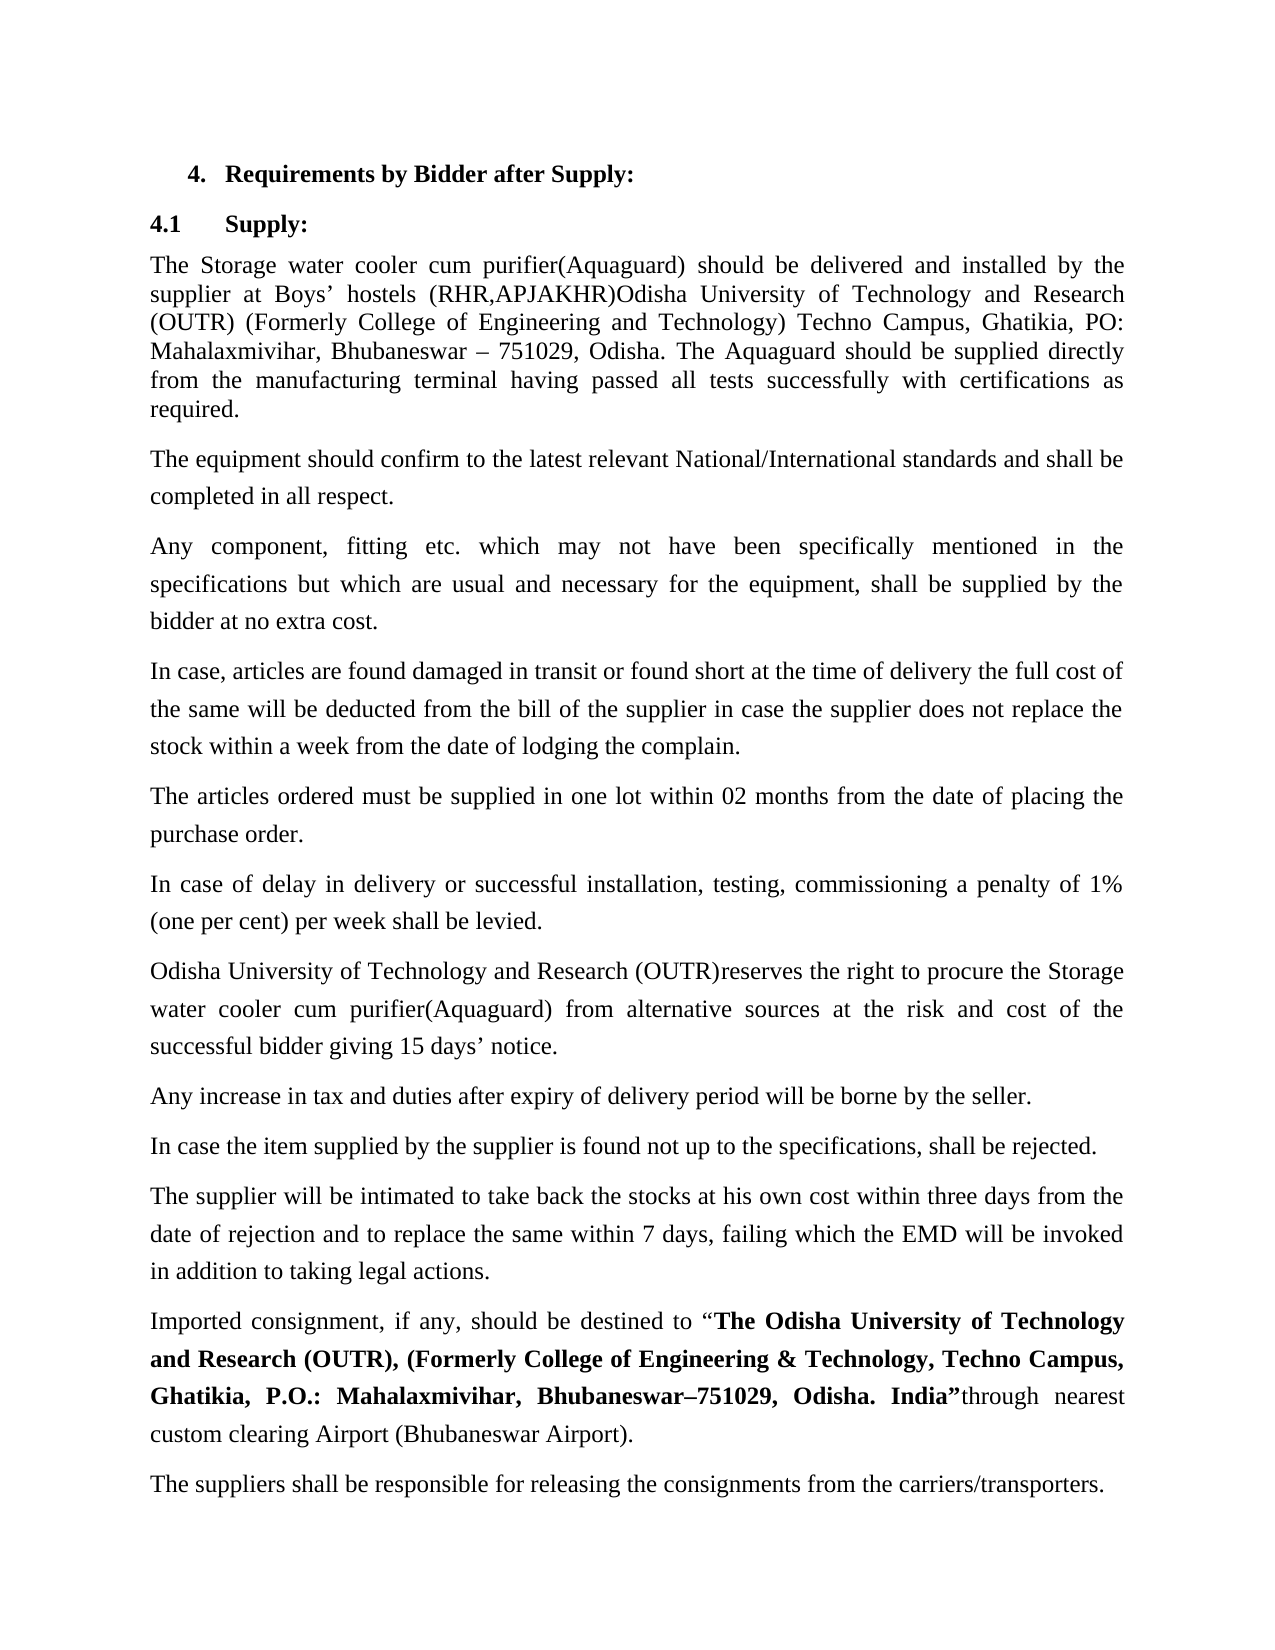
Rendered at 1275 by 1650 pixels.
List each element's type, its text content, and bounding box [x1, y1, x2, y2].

text The Storage water cooler cum purifier(Aquaguard) should be delivered and installed by the supplier at Boys’ hostels (RHR,APJAKHR)Odisha University of Technology and Research (OUTR) (Formerly College of Engineering and Technology) Techno Campus, Ghatikia, PO: Mahalaxmivihar, Bhubaneswar – 751029, Odisha. The Aquaguard should be supplied directly from the manufacturing terminal having passed all tests successfully with certifications as required. [150, 250, 1125, 422]
text The supplier will be intimated to take back the stocks at his own cost within three days from the date of rejection and to replace the same within 7 days, failing which the EMD will be invoked in addition to taking legal actions. [150, 1172, 1125, 1285]
text Any component, fitting etc. which may not have been specifically mentioned in the specifications but which are usual and necessary for the equipment, shall be supplied by the bidder at no extra cost. [150, 522, 1125, 635]
subtitle Requirements by Bidder after Supply: [187, 150, 1125, 187]
text The articles ordered must be supplied in one lot within 02 months from the date of placing the purchase order. [150, 772, 1125, 847]
text The equipment should confirm to the latest relevant National/International standards and shall be completed in all respect. [150, 435, 1125, 510]
text In case the item supplied by the supplier is found not up to the specifications, shall be rejected. [150, 1122, 1125, 1160]
subtitle Supply: [150, 200, 1125, 237]
text In case of delay in delivery or successful installation, testing, commissioning a penalty of 1% (one per cent) per week shall be levied. [150, 860, 1125, 935]
text In case, articles are found damaged in transit or found short at the time of delivery the full cost of the same will be deducted from the bill of the supplier in case the supplier does not replace the stock within a week from the date of lodging the complain. [150, 647, 1125, 760]
text Any increase in tax and duties after expiry of delivery period will be borne by the seller. [150, 1072, 1125, 1110]
text The suppliers shall be responsible for releasing the consignments from the carriers/transporters. [150, 1460, 1125, 1497]
text Imported consignment, if any, should be destined to “The Odisha University of Technology and Research (OUTR), (Formerly College of Engineering & Technology, Techno Campus, Ghatikia, P.O.: Mahalaxmivihar, Bhubaneswar–751029, Odisha. India”through nearest custom clearing Airport (Bhubaneswar Airport). [150, 1297, 1125, 1447]
text Odisha University of Technology and Research (OUTR)reserves the right to procure the Storage water cooler cum purifier(Aquaguard) from alternative sources at the risk and cost of the successful bidder giving 15 days’ notice. [150, 947, 1125, 1060]
